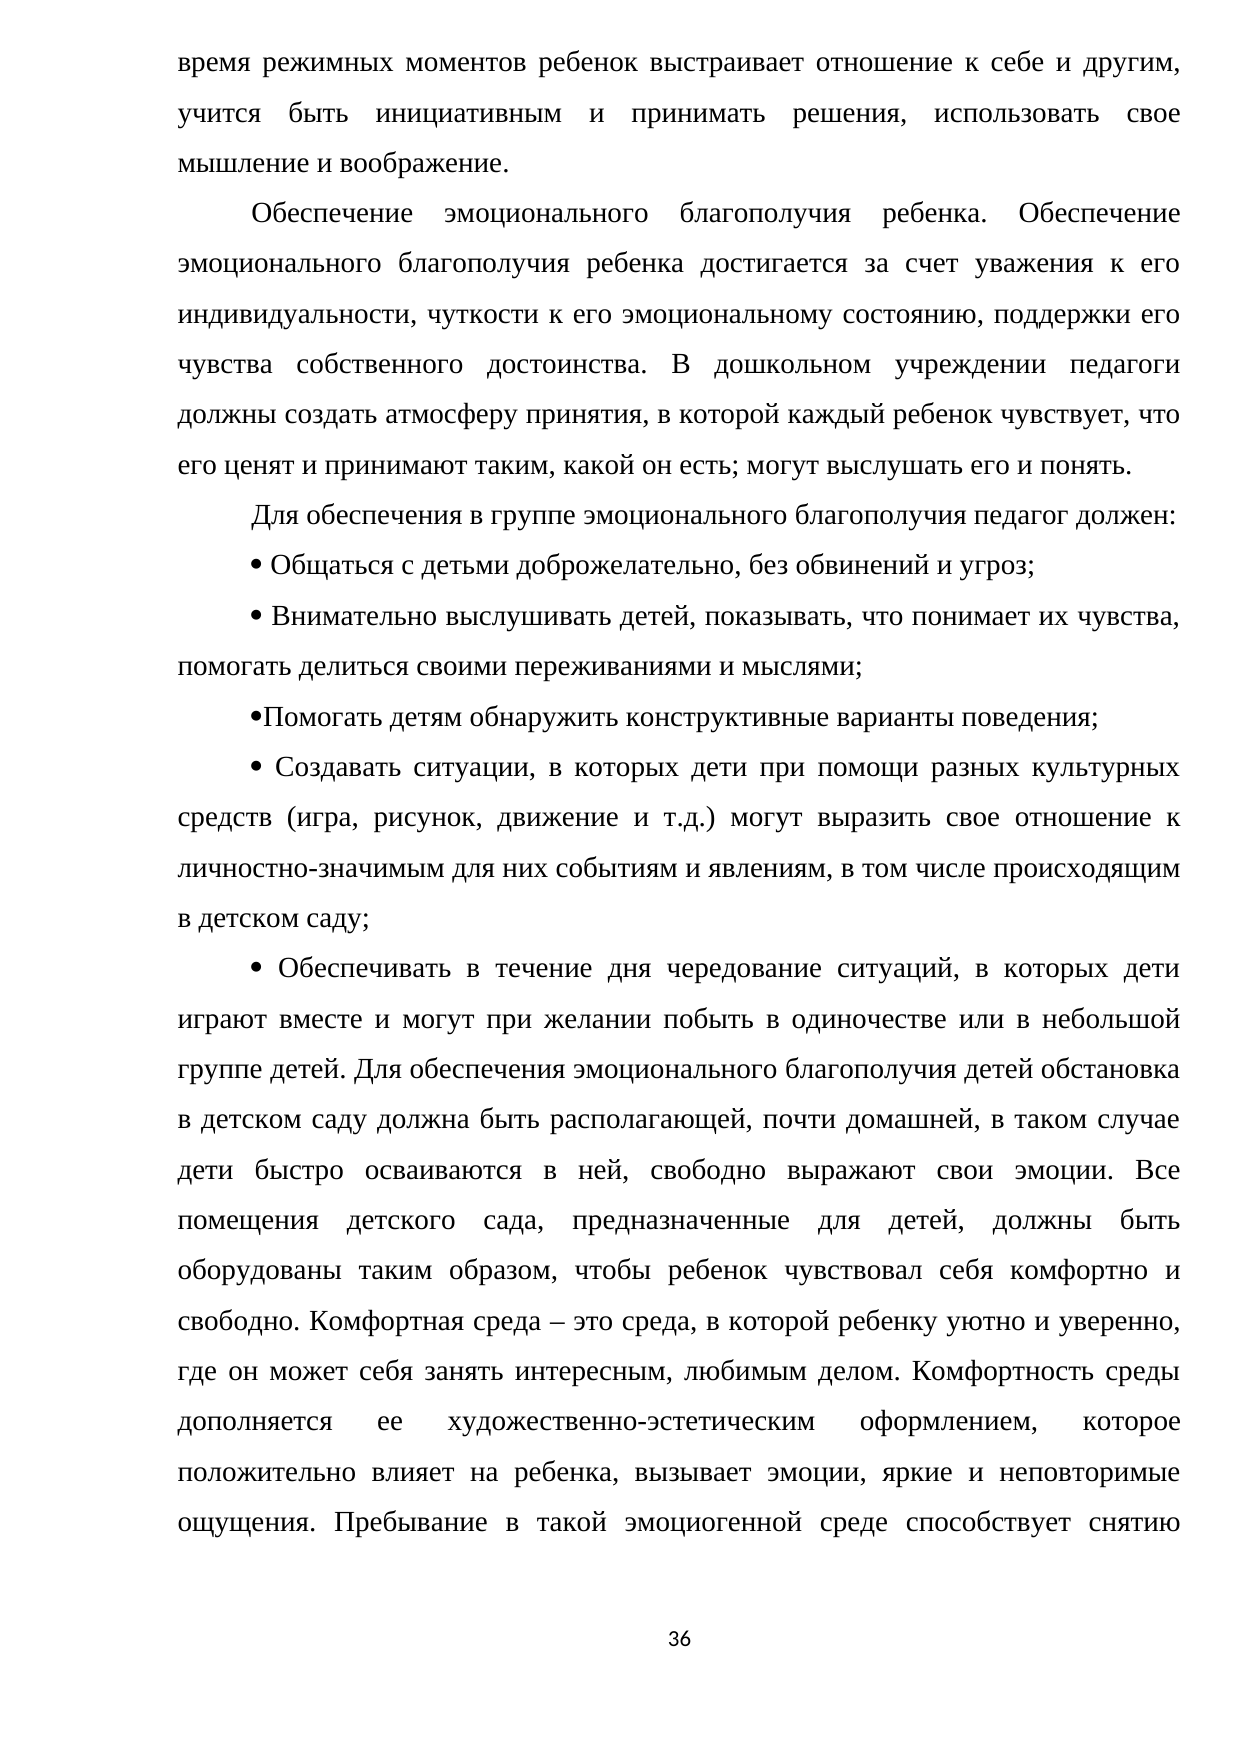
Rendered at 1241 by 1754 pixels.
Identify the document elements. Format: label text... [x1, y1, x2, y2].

text Обеспечение эмоционального благополучия ребенка. Обеспечение эмоционального благополучия ребенка достигается за счет уважения к его индивидуальности, чуткости к его эмоциональному состоянию, поддержки его чувства собственного достоинства. В дошкольном учреждении педагоги должны создать атмосферу принятия, в которой каждый ребенок чувствует, что его ценят и принимают таким, какой он есть; могут выслушать его и понять. [177, 195, 1181, 480]
text Для обеспечения в группе эмоционального благополучия педагог должен: [177, 497, 1181, 531]
text Общаться с детьми доброжелательно, без обвинений и угроз; [177, 547, 1181, 581]
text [177, 950, 1181, 1537]
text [177, 44, 1181, 178]
text Внимательно выслушивать детей, показывать, что понимает их чувства, помогать делиться своими переживаниями и мыслями; [177, 598, 1181, 682]
text Создавать ситуации, в которых дети при помощи разных культурных средств (игра, рисунок, движение и т.д.) могут выразить свое отношение к личностно-значимым для них событиям и явлениям, в том числе происходящим в детском саду; [177, 749, 1181, 934]
text Помогать детям обнаружить конструктивные варианты поведения; [177, 699, 1181, 732]
